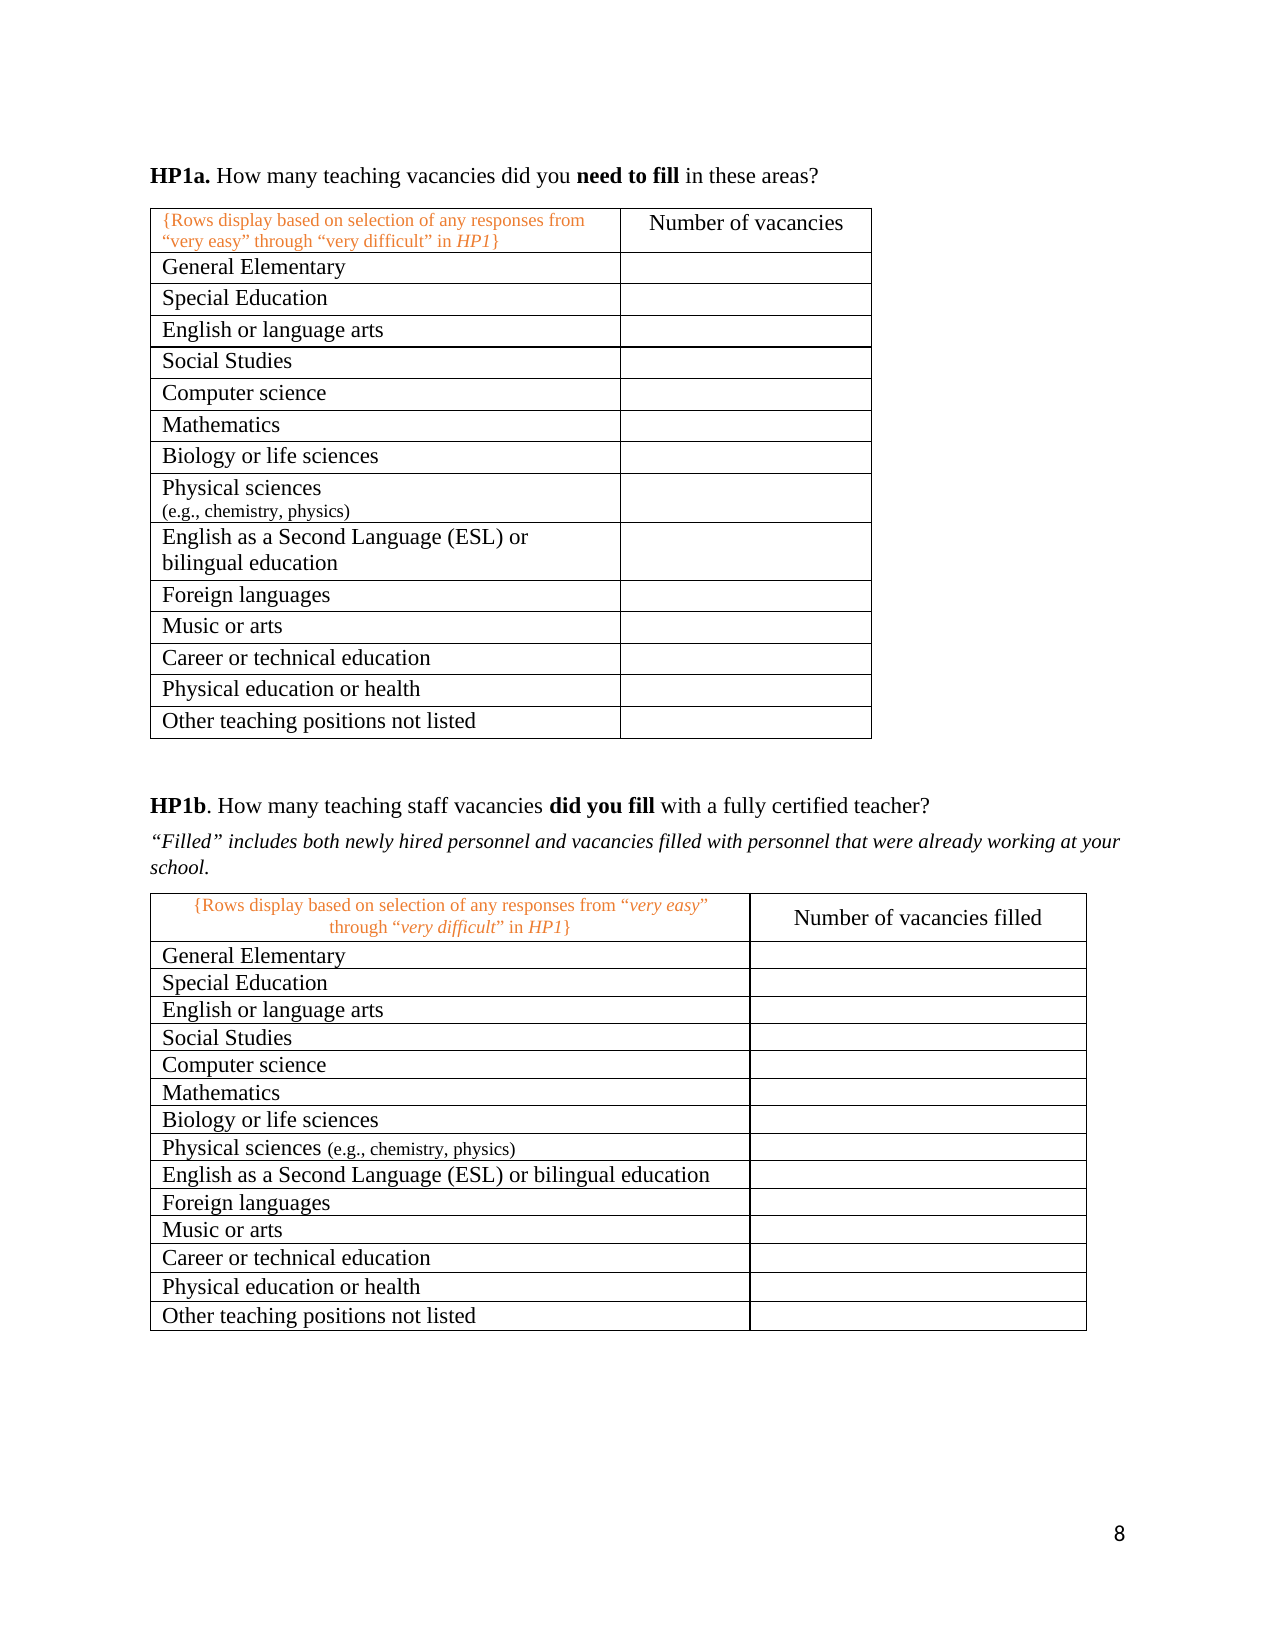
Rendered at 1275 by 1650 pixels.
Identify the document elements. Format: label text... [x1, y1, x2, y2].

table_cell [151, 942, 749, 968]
text HP1a. How many teaching vacancies did you need to fill in these areas? [150, 162, 1125, 189]
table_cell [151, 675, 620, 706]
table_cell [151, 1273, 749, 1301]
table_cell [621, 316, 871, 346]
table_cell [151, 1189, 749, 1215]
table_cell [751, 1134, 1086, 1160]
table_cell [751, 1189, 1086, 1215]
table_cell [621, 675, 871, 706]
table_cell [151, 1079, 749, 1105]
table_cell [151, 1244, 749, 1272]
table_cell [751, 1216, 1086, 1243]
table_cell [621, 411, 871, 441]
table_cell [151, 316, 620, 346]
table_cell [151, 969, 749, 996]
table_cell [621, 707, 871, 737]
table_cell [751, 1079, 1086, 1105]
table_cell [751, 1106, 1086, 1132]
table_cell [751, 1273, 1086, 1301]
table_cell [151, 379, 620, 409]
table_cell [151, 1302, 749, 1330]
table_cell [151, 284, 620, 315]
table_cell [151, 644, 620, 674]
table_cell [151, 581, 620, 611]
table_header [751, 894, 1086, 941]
text “Filled” includes both newly hired personnel and vacancies filled with personnel that were already working at your school. [150, 829, 1125, 879]
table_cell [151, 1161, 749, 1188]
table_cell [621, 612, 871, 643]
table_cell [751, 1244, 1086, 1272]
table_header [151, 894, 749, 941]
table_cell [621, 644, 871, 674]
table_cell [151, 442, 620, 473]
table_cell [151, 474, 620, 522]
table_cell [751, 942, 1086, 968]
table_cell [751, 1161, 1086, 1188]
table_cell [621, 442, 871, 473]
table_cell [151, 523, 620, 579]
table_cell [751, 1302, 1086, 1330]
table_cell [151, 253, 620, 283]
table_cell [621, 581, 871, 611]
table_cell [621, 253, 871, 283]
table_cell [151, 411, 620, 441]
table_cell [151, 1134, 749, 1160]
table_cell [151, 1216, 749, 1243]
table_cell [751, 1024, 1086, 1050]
text HP1b. How many teaching staff vacancies did you fill with a fully certified teacher? [150, 792, 1125, 818]
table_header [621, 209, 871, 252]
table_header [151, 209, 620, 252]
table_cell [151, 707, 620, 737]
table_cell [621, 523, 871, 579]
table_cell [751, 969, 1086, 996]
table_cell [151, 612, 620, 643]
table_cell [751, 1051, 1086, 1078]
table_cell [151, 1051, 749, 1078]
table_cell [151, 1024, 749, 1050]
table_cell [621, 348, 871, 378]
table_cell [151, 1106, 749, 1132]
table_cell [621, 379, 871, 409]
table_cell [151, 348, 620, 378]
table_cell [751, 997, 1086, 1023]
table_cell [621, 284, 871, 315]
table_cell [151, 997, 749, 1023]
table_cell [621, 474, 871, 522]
